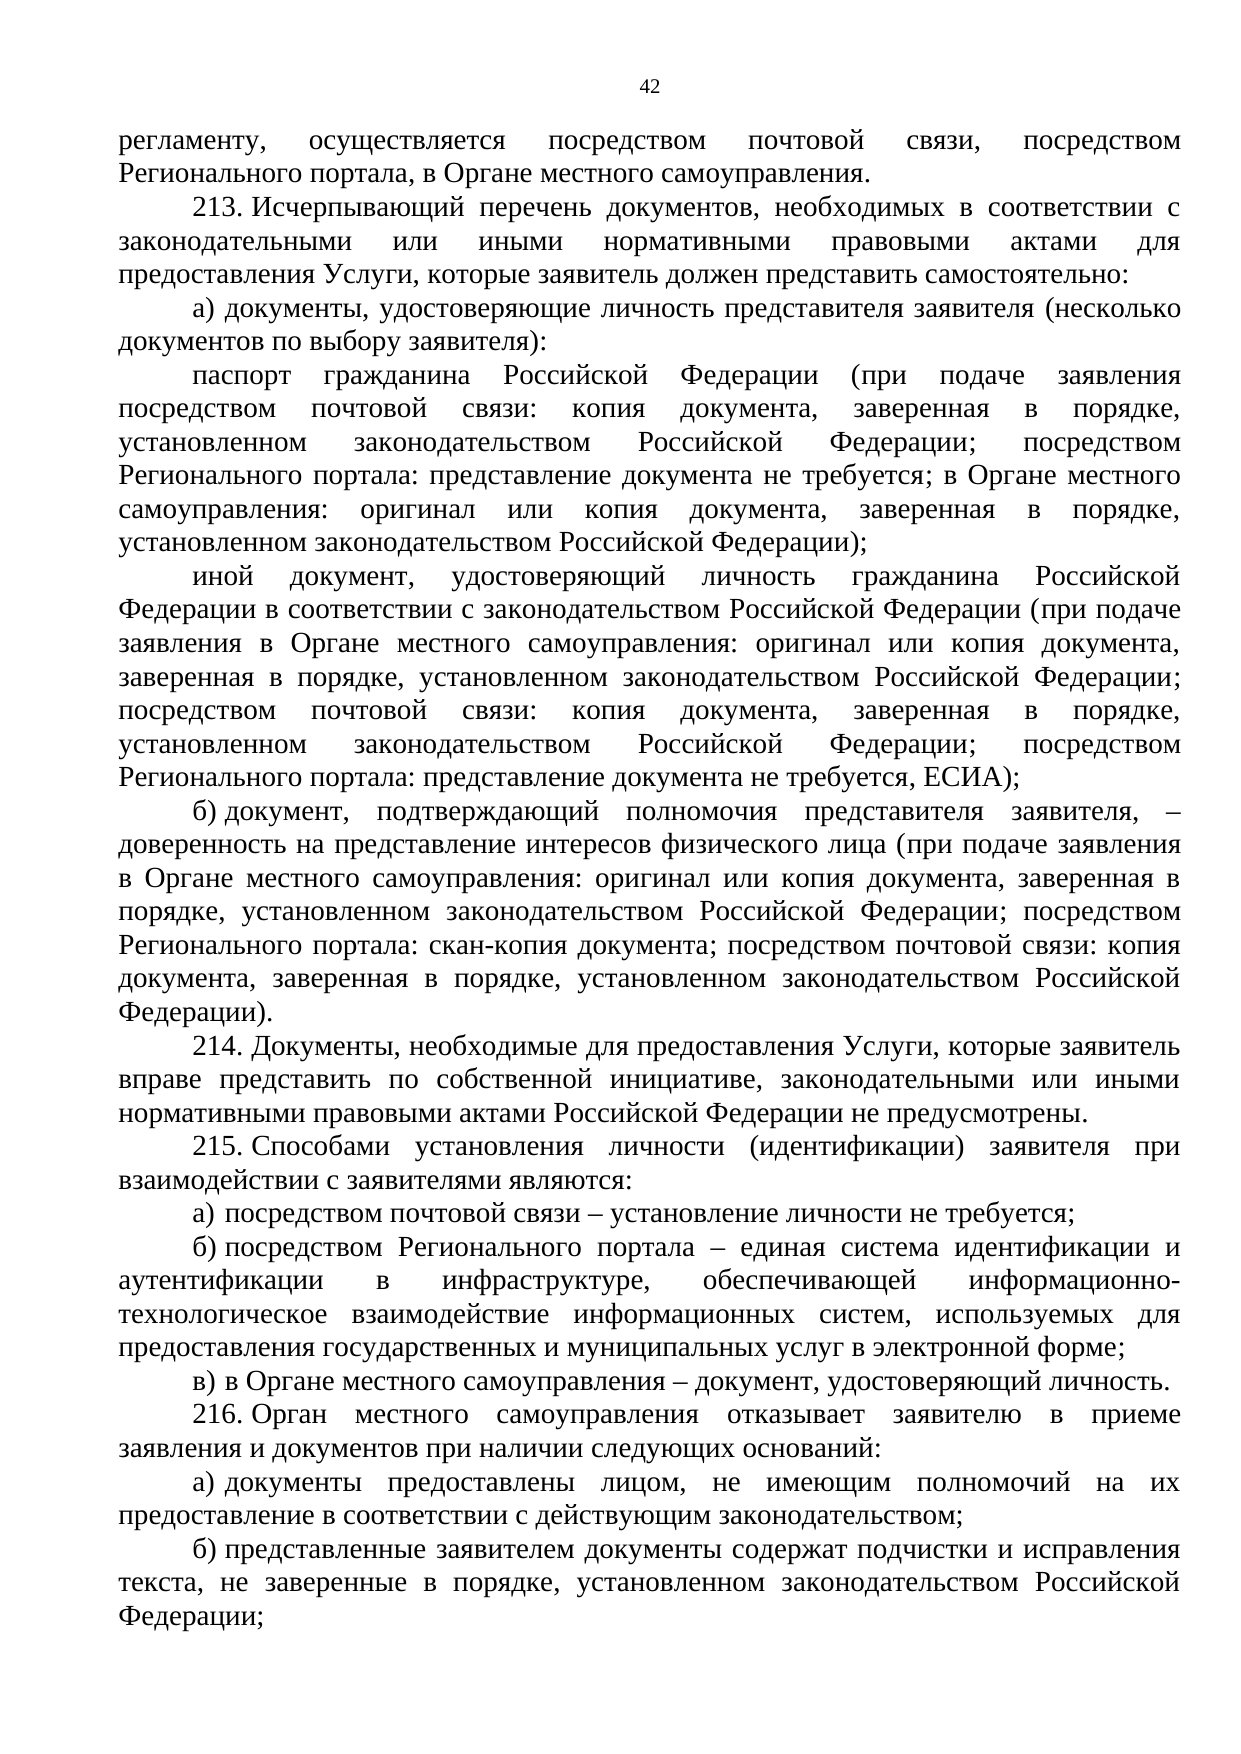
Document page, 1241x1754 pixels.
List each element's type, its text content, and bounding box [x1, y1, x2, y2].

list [118, 122, 1181, 189]
text иной документ, удостоверяющий личность гражданина Российской Федерации в соответствии с законодательством Российской Федерации (при подаче заявления в Органе местного самоуправления: оригинал или копия документа, заверенная в порядке, установленном законодательством Российской Федерации; посредством почтовой связи: копия документа, заверенная в порядке, установленном законодательством Российской Федерации; посредством Регионального портала: представление документа не требуется, ЕСИА); [118, 558, 1181, 793]
list документ, подтверждающий полномочия представителя заявителя, – доверенность на представление интересов физического лица (при подаче заявления в Органе местного самоуправления: оригинал или копия документа, заверенная в порядке, установленном законодательством Российской Федерации; посредством Регионального портала: скан-копия документа; посредством почтовой связи: копия документа, заверенная в порядке, установленном законодательством Российской Федерации). [118, 793, 1181, 1028]
text паспорт гражданина Российской Федерации (при подаче заявления посредством почтовой связи: копия документа, заверенная в порядке, установленном законодательством Российской Федерации; посредством Регионального портала: представление документа не требуется; в Органе местного самоуправления: оригинал или копия документа, заверенная в порядке, установленном законодательством Российской Федерации); [118, 357, 1181, 558]
list Исчерпывающий перечень документов, необходимых в соответствии с законодательными или иными нормативными правовыми актами для предоставления Услуги, которые заявитель должен представить самостоятельно: [118, 189, 1181, 290]
list документы предоставлены лицом, не имеющим полномочий на их предоставление в соответствии с действующим законодательством; [118, 1464, 1181, 1531]
list Способами установления личности (идентификации) заявителя при взаимодействии с заявителями являются: [118, 1128, 1181, 1195]
list Орган местного самоуправления отказывает заявителю в приеме заявления и документов при наличии следующих оснований: [118, 1397, 1181, 1464]
list посредством почтовой связи – установление личности не требуется; [118, 1195, 1181, 1229]
list посредством Регионального портала – единая система идентификации и аутентификации в инфраструктуре, обеспечивающей информационно-технологическое взаимодействие информационных систем, используемых для предоставления государственных и муниципальных услуг в электронной форме; [118, 1229, 1181, 1363]
list документы, удостоверяющие личность представителя заявителя (несколько документов по выбору заявителя): [118, 290, 1181, 357]
list в Органе местного самоуправления – документ, удостоверяющий личность. [118, 1363, 1181, 1397]
list Документы, необходимые для предоставления Услуги, которые заявитель вправе представить по собственной инициативе, законодательными или иными нормативными правовыми актами Российской Федерации не предусмотрены. [118, 1028, 1181, 1128]
list представленные заявителем документы содержат подчистки и исправления текста, не заверенные в порядке, установленном законодательством Российской Федерации; [118, 1531, 1181, 1631]
